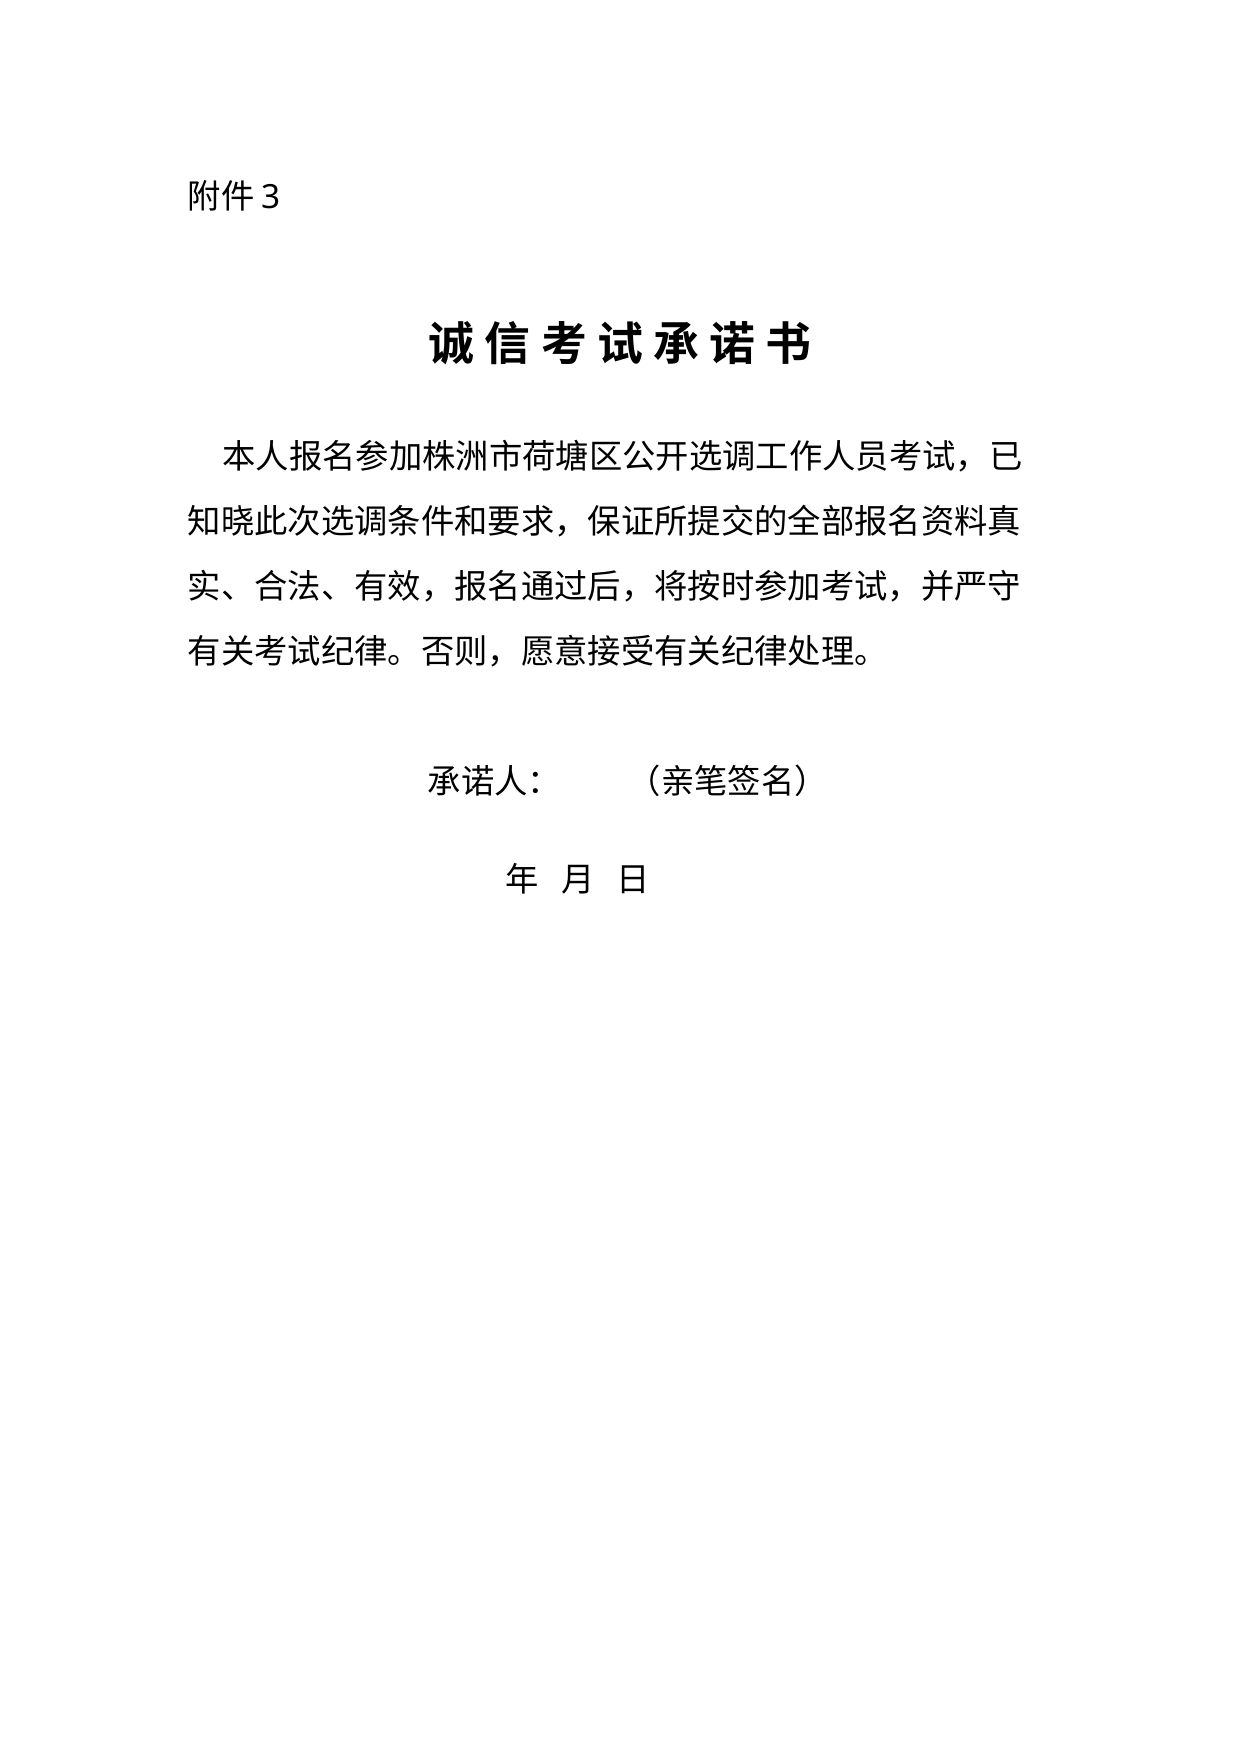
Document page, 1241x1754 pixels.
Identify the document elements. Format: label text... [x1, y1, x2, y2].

text 诚 信 考 试 承 诺 书 [187, 292, 1053, 389]
text 附件3 [187, 162, 1053, 227]
text 承诺人： （亲笔签名） [187, 747, 1053, 812]
text 本人报名参加株洲市荷塘区公开选调工作人员考试，已知晓此次选调条件和要求，保证所提交的全部报名资料真实、合法、有效，报名通过后，将按时参加考试，并严守有关考试纪律。否则，愿意接受有关纪律处理。 [187, 422, 1053, 682]
text 年 月 日 [187, 844, 1053, 909]
